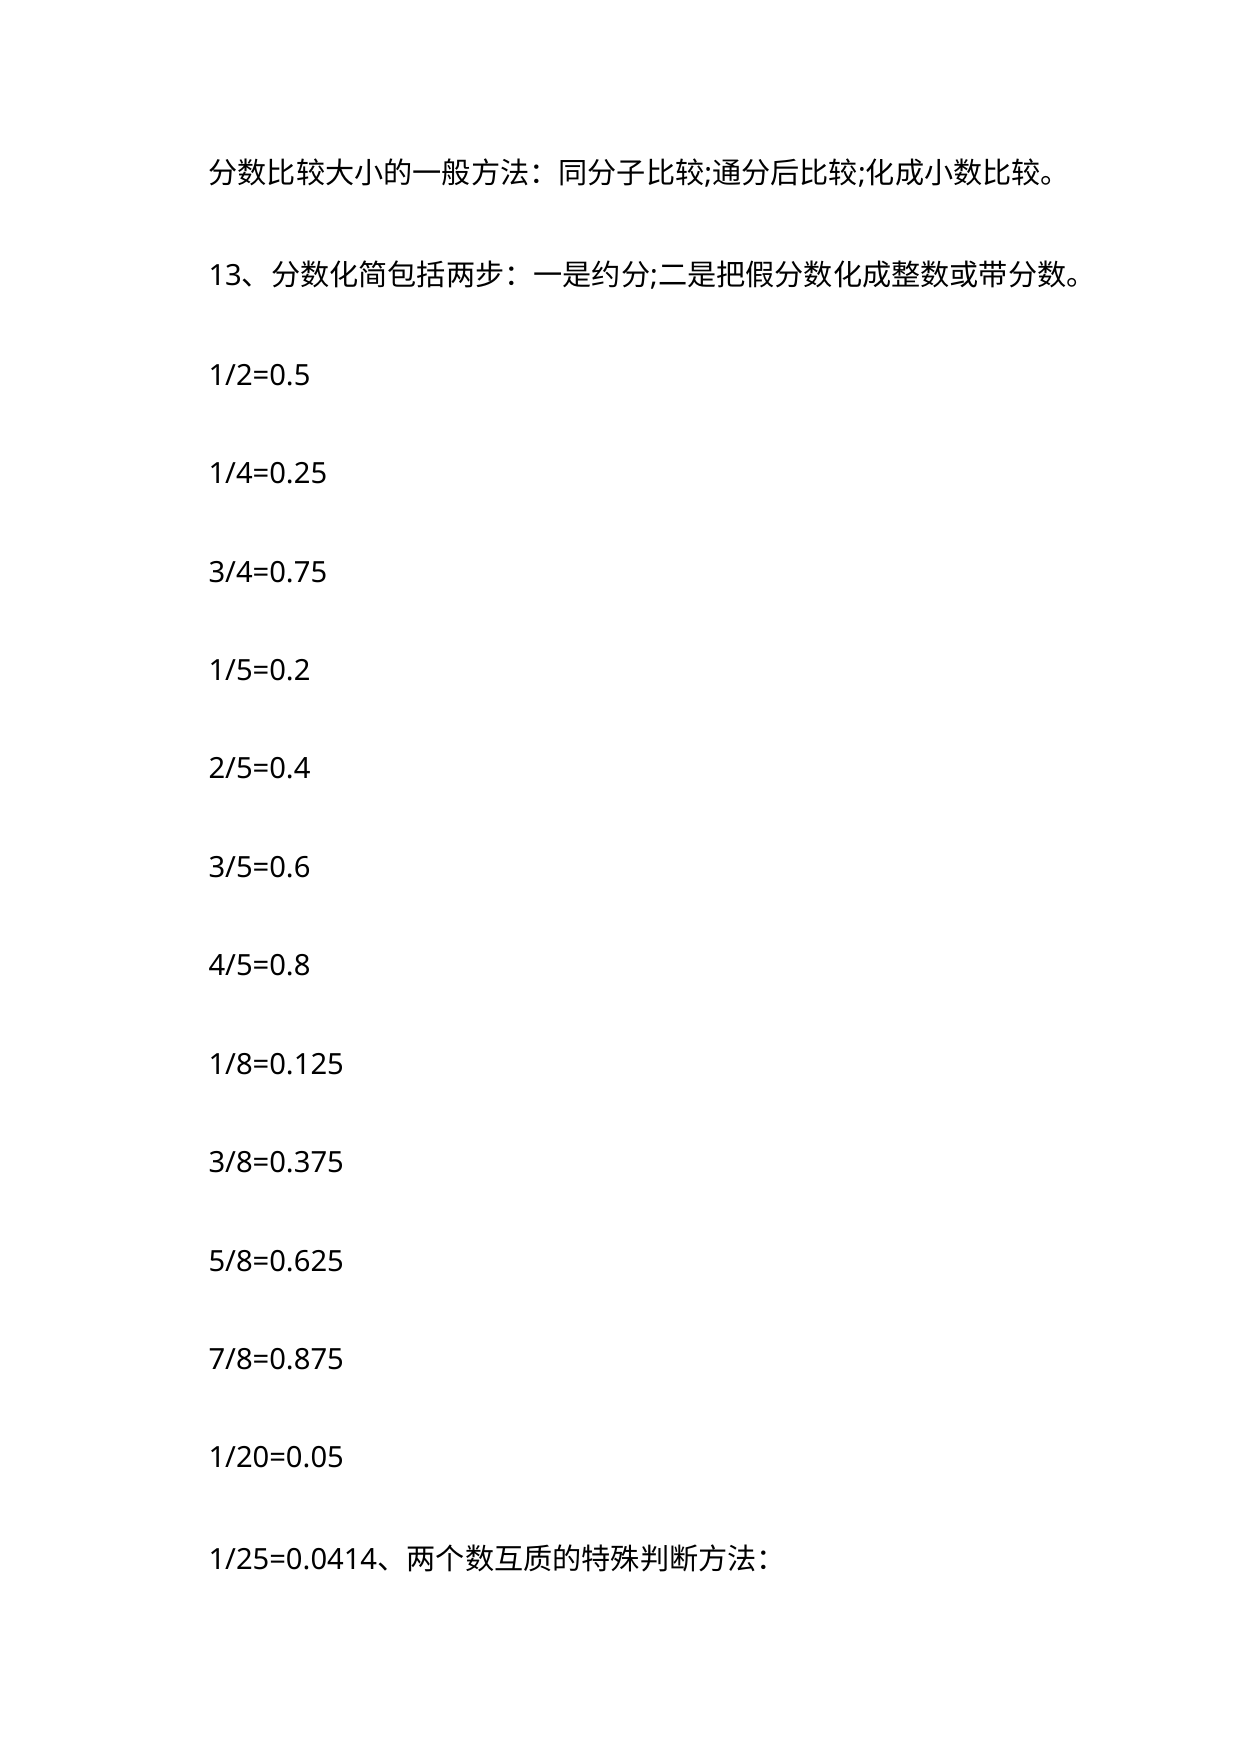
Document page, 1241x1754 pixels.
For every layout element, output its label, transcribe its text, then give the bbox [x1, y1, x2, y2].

text 4/5=0.8 [150, 944, 1090, 984]
text 分数比较大小的一般方法：同分子比较;通分后比较;化成小数比较。 [150, 150, 1090, 192]
text 1/20=0.05 [150, 1437, 1090, 1476]
text 1/8=0.125 [150, 1043, 1090, 1083]
text 13、分数化简包括两步：一是约分;二是把假分数化成整数或带分数。 [150, 252, 1090, 294]
text 3/5=0.6 [150, 846, 1090, 886]
text 3/4=0.75 [150, 551, 1090, 591]
text 5/8=0.625 [150, 1240, 1090, 1279]
text 3/8=0.375 [150, 1141, 1090, 1181]
text 1/5=0.2 [150, 649, 1090, 689]
text 1/4=0.25 [150, 452, 1090, 492]
text 7/8=0.875 [150, 1338, 1090, 1378]
text 1/25=0.0414、两个数互质的特殊判断方法： [150, 1535, 1090, 1578]
text 2/5=0.4 [150, 748, 1090, 787]
text 1/2=0.5 [150, 354, 1090, 394]
